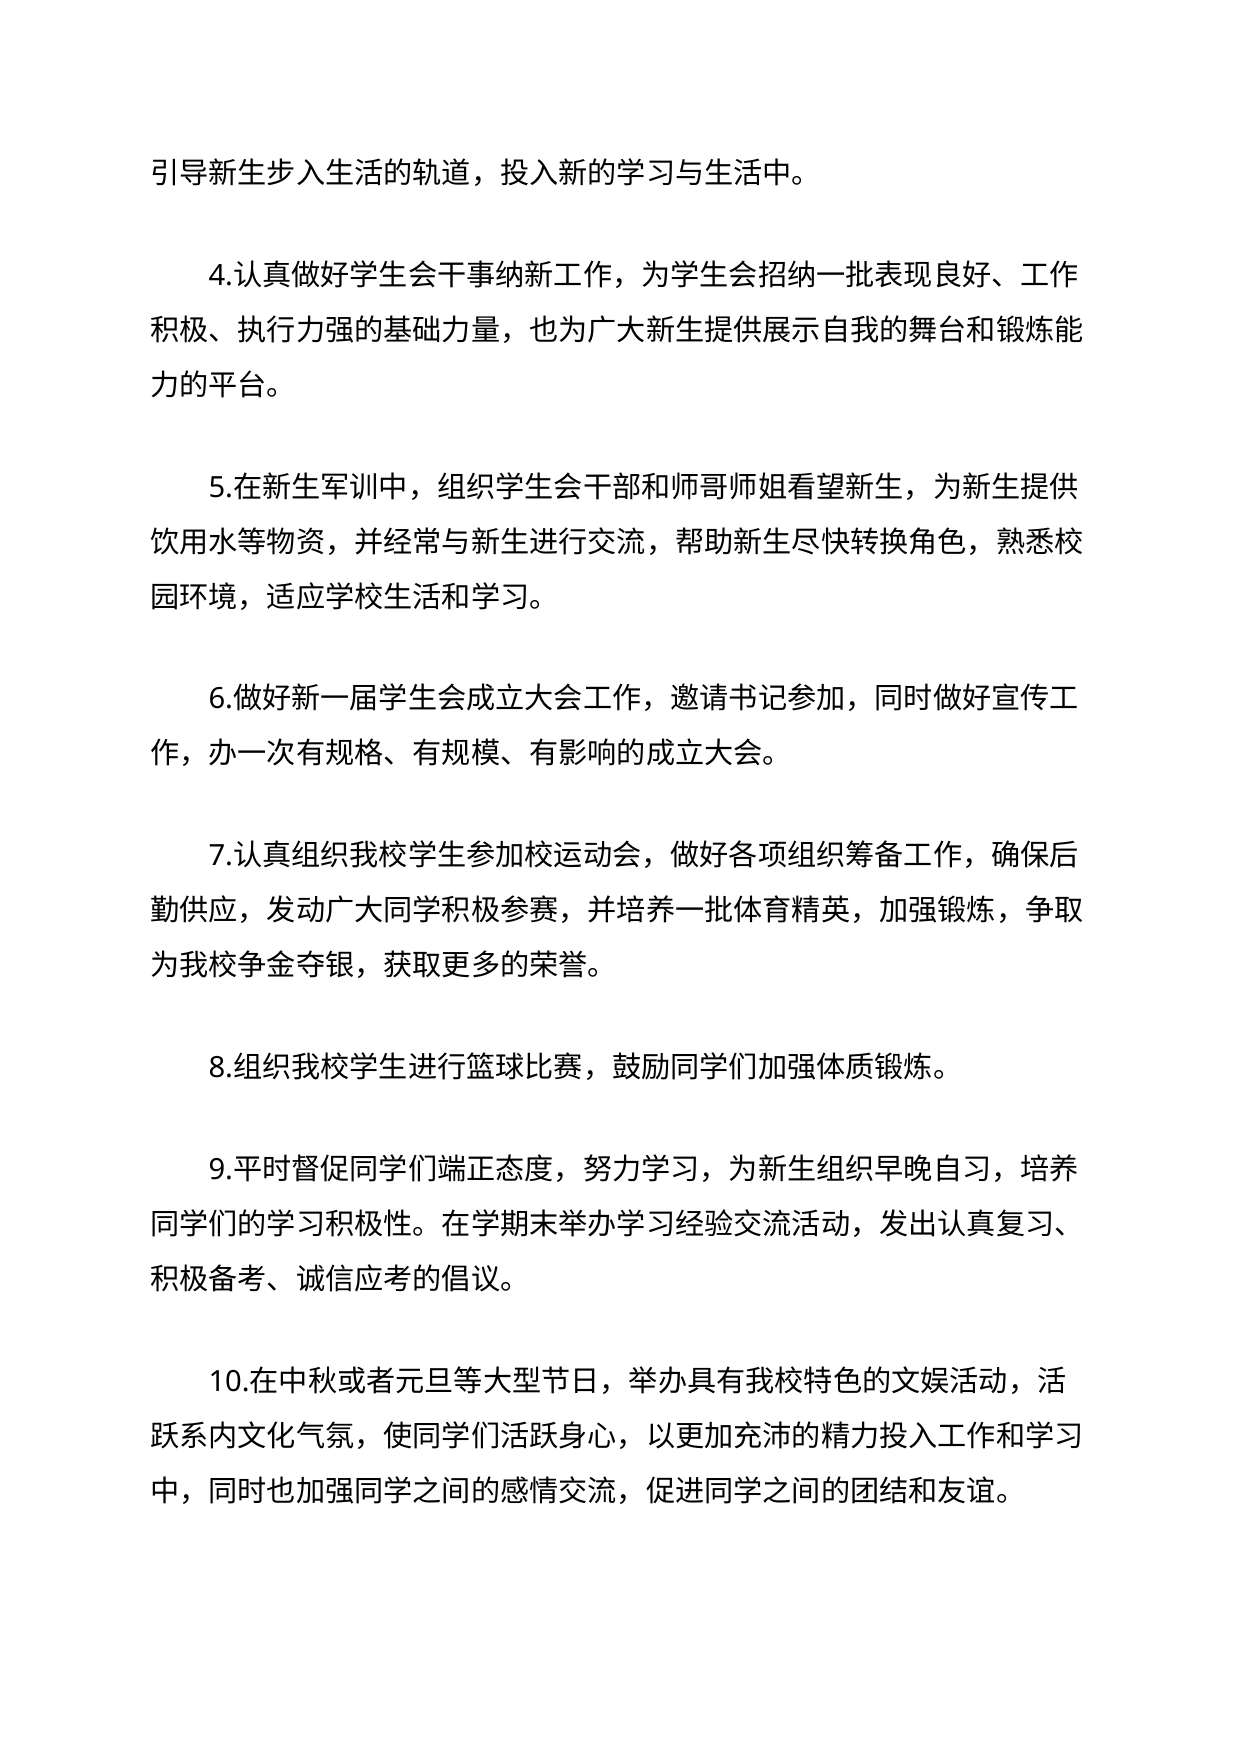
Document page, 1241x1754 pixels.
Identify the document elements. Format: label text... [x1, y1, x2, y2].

text 10.在中秋或者元旦等大型节日，举办具有我校特色的文娱活动，活跃系内文化气氛，使同学们活跃身心，以更加充沛的精力投入工作和学习中，同时也加强同学之间的感情交流，促进同学之间的团结和友谊。 [150, 1357, 1090, 1509]
text 7.认真组织我校学生参加校运动会，做好各项组织筹备工作，确保后勤供应，发动广大同学积极参赛，并培养一批体育精英，加强锻炼，争取为我校争金夺银，获取更多的荣誉。 [150, 832, 1090, 984]
text 5.在新生军训中，组织学生会干部和师哥师姐看望新生，为新生提供饮用水等物资，并经常与新生进行交流，帮助新生尽快转换角色，熟悉校园环境，适应学校生活和学习。 [150, 463, 1090, 616]
text 6.做好新一届学生会成立大会工作，邀请书记参加，同时做好宣传工作，办一次有规格、有规模、有影响的成立大会。 [150, 675, 1090, 772]
text 8.组织我校学生进行篮球比赛，鼓励同学们加强体质锻炼。 [150, 1043, 1090, 1086]
text 9.平时督促同学们端正态度，努力学习，为新生组织早晚自习，培养同学们的学习积极性。在学期末举办学习经验交流活动，发出认真复习、积极备考、诚信应考的倡议。 [150, 1146, 1090, 1298]
text 4.认真做好学生会干事纳新工作，为学生会招纳一批表现良好、工作积极、执行力强的基础力量，也为广大新生提供展示自我的舞台和锻炼能力的平台。 [150, 252, 1090, 404]
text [150, 150, 1090, 192]
